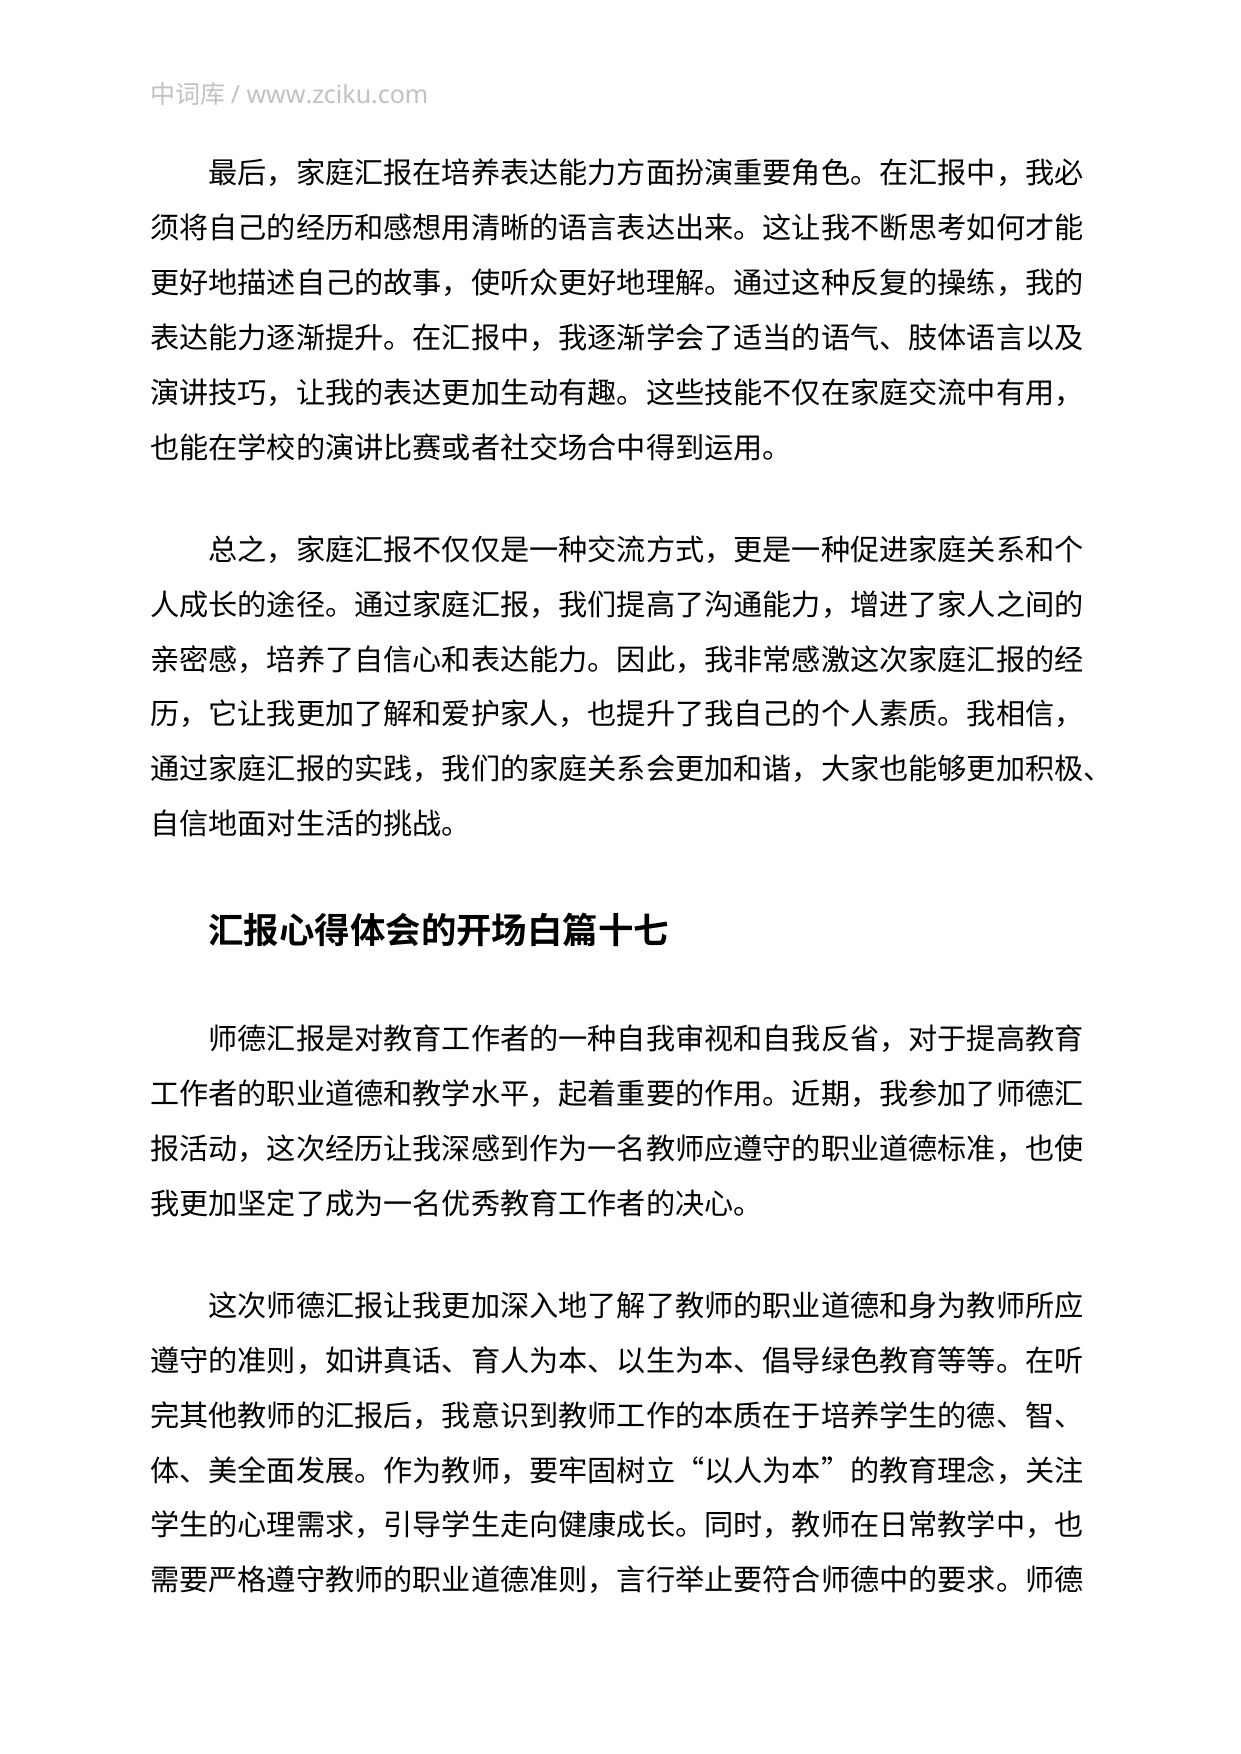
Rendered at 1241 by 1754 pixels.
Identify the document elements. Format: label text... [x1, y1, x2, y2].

text 最后，家庭汇报在培养表达能力方面扮演重要角色。在汇报中，我必须将自己的经历和感想用清晰的语言表达出来。这让我不断思考如何才能更好地描述自己的故事，使听众更好地理解。通过这种反复的操练，我的表达能力逐渐提升。在汇报中，我逐渐学会了适当的语气、肢体语言以及演讲技巧，让我的表达更加生动有趣。这些技能不仅在家庭交流中有用，也能在学校的演讲比赛或者社交场合中得到运用。 [150, 150, 1090, 467]
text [150, 1282, 1090, 1599]
text 师德汇报是对教育工作者的一种自我审视和自我反省，对于提高教育工作者的职业道德和教学水平，起着重要的作用。近期，我参加了师德汇报活动，这次经历让我深感到作为一名教师应遵守的职业道德标准，也使我更加坚定了成为一名优秀教育工作者的决心。 [150, 1016, 1090, 1223]
text 汇报心得体会的开场白篇十七 [150, 902, 1090, 954]
text 总之，家庭汇报不仅仅是一种交流方式，更是一种促进家庭关系和个人成长的途径。通过家庭汇报，我们提高了沟通能力，增进了家人之间的亲密感，培养了自信心和表达能力。因此，我非常感激这次家庭汇报的经历，它让我更加了解和爱护家人，也提升了我自己的个人素质。我相信，通过家庭汇报的实践，我们的家庭关系会更加和谐，大家也能够更加积极、自信地面对生活的挑战。 [150, 526, 1090, 843]
